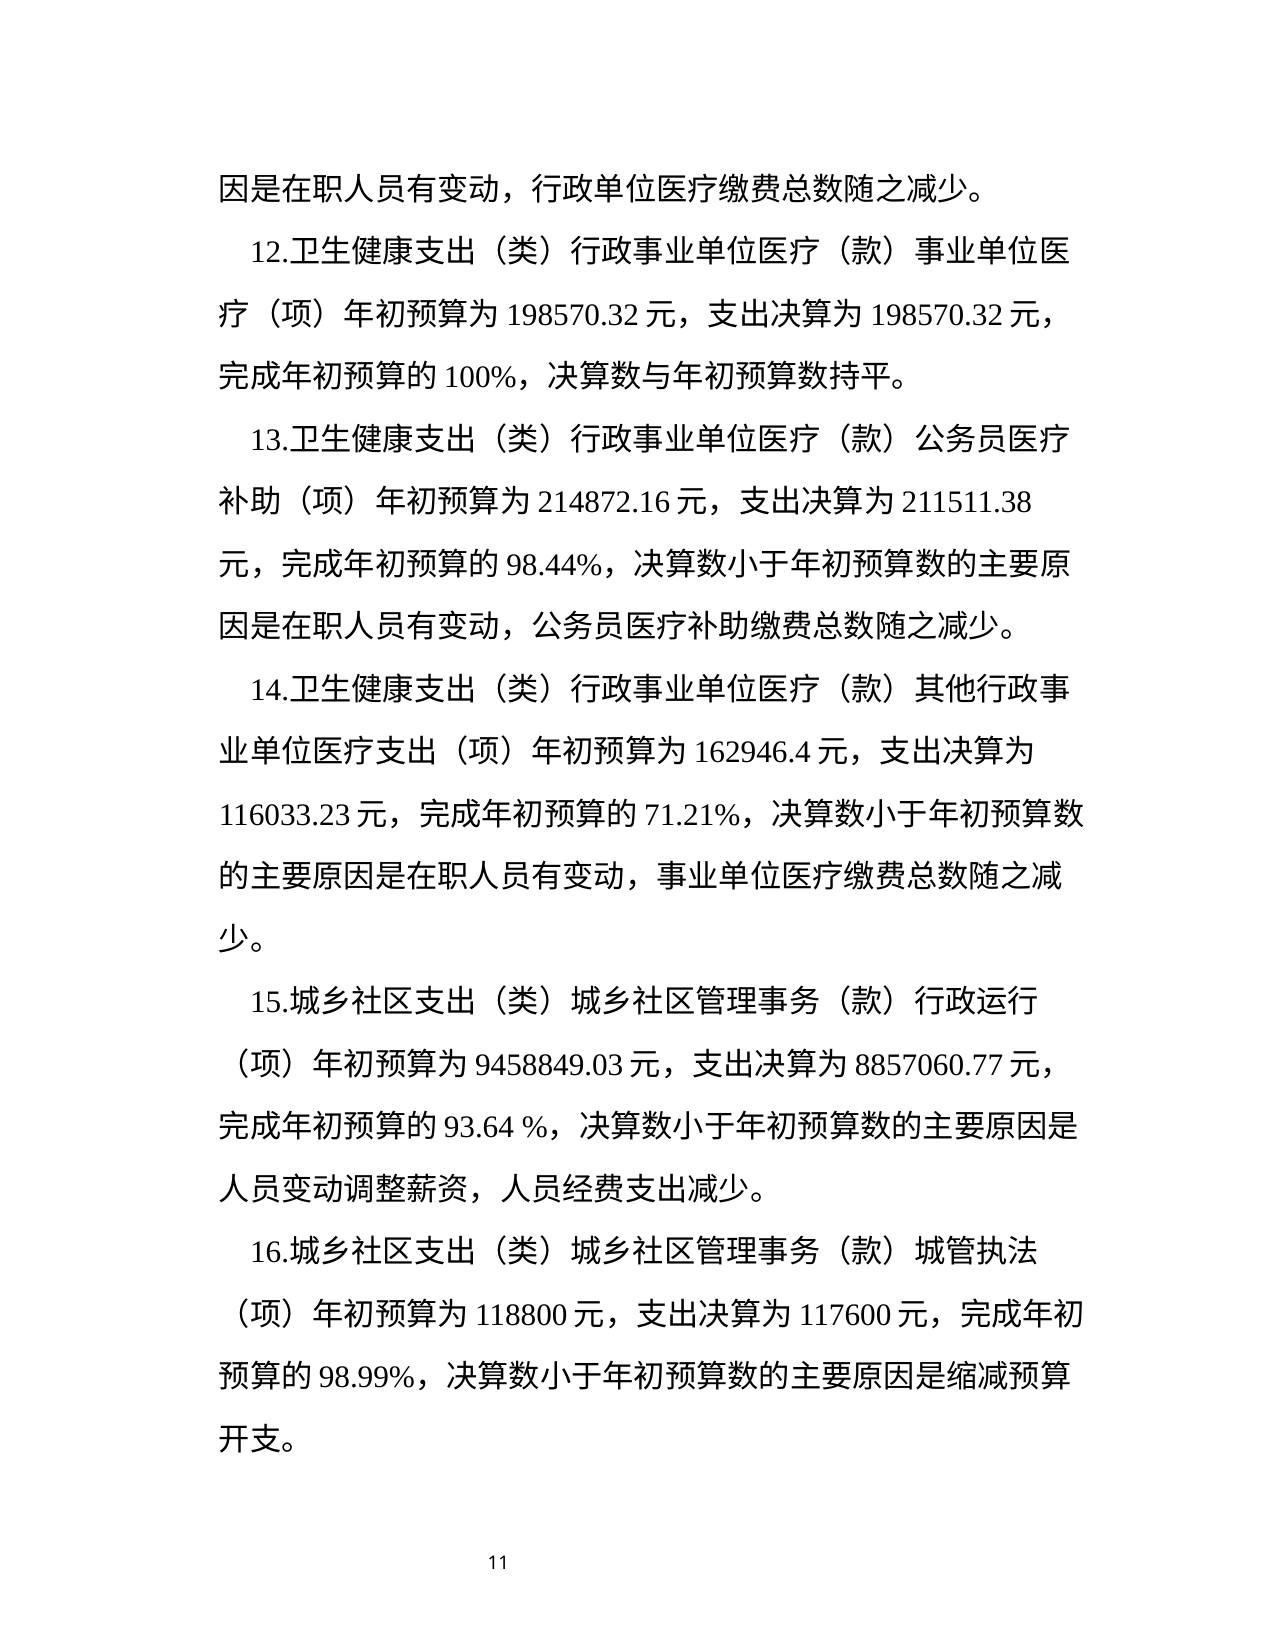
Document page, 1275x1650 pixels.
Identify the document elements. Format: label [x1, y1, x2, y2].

list [218, 150, 1087, 1462]
